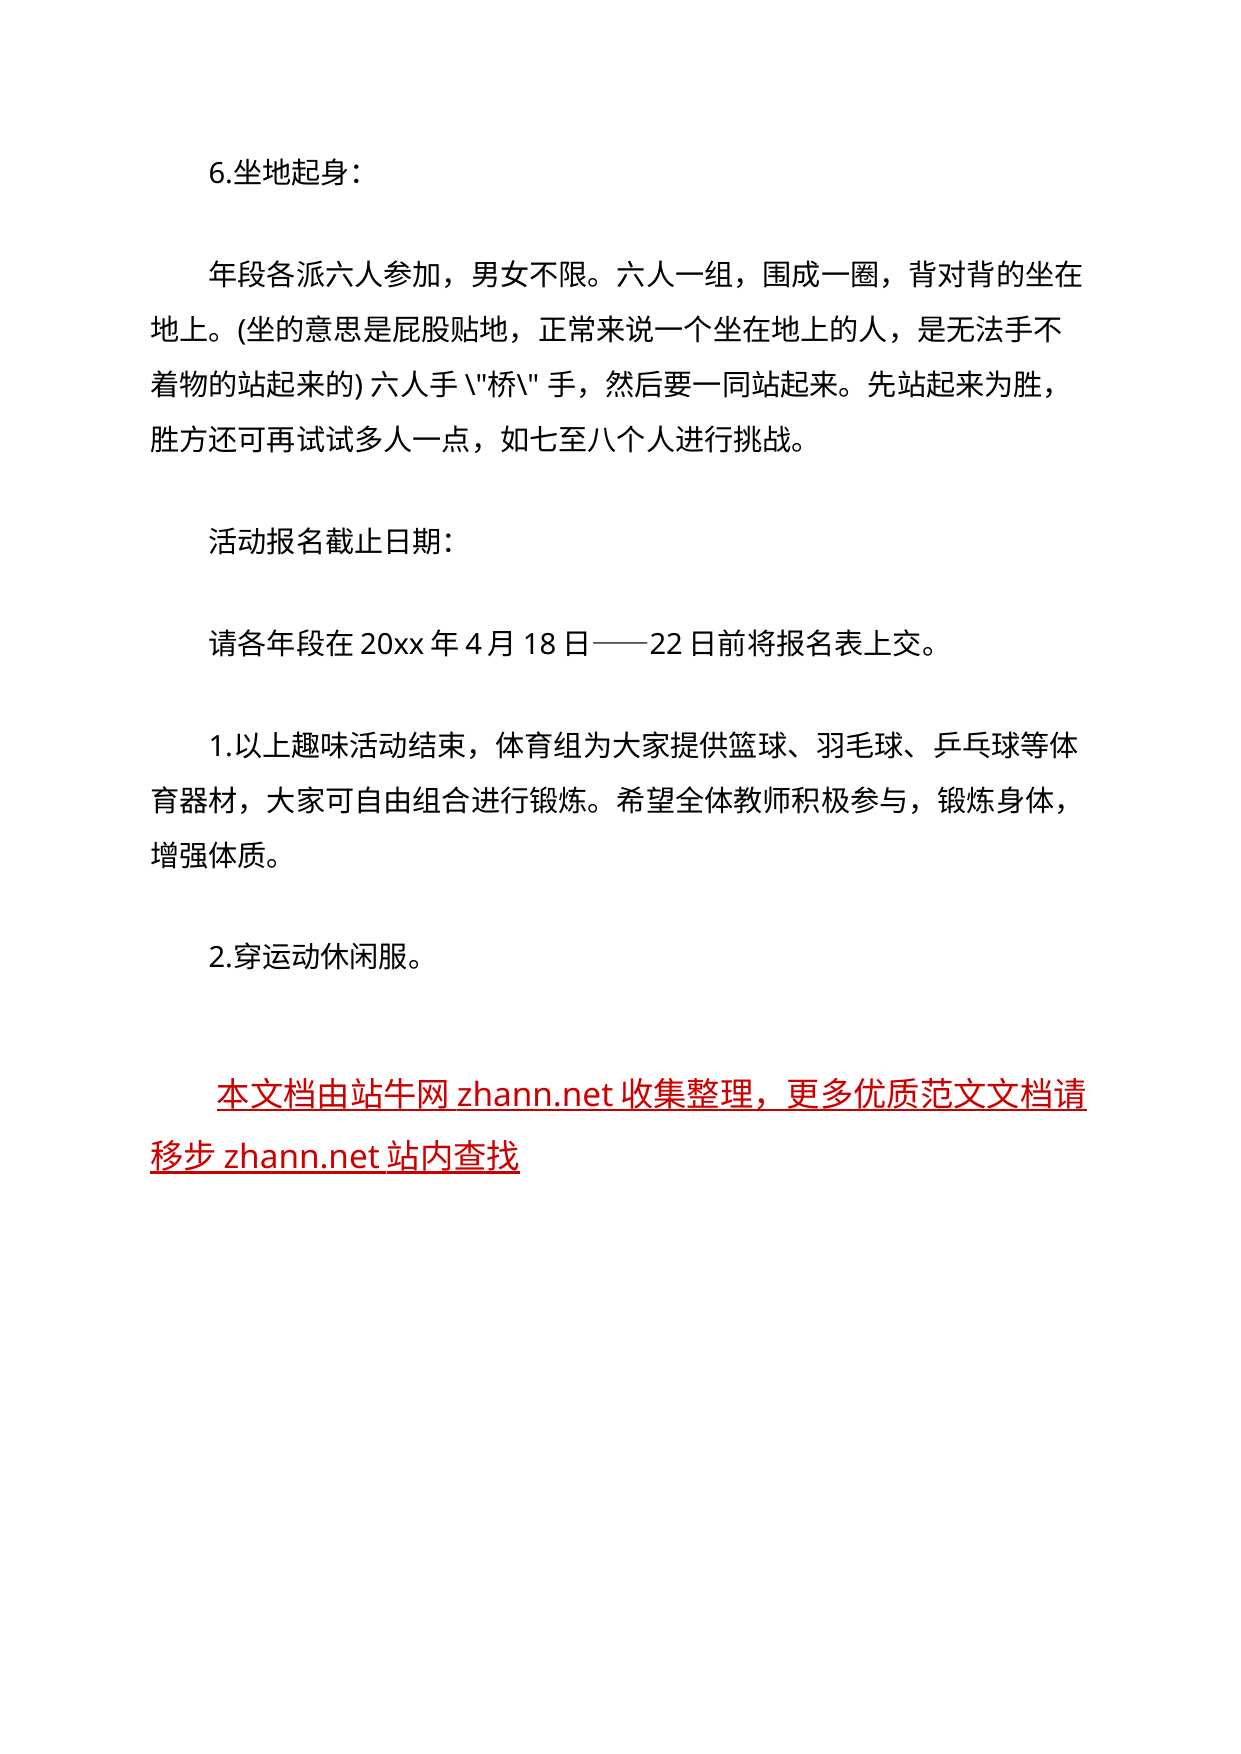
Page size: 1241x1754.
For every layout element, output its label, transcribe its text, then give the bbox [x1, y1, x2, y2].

text 年段各派六人参加，男女不限。六人一组，围成一圈，背对背的坐在地上。(坐的意思是屁股贴地，正常来说一个坐在地上的人，是无法手不着物的站起来的) 六人手 \"桥\" 手，然后要一同站起来。先站起来为胜，胜方还可再试试多人一点，如七至八个人进行挑战。 [150, 252, 1090, 459]
text 本文档由站牛网zhann.net收集整理，更多优质范文文档请移步zhann.net站内查找 [150, 1067, 1090, 1178]
text 2.穿运动休闲服。 [150, 934, 1090, 976]
text 活动报名截止日期： [150, 519, 1090, 561]
text 请各年段在20xx年4月18日——22日前将报名表上交。 [150, 620, 1090, 663]
text 1.以上趣味活动结束，体育组为大家提供篮球、羽毛球、乒乓球等体育器材，大家可自由组合进行锻炼。希望全体教师积极参与，锻炼身体，增强体质。 [150, 722, 1090, 874]
text 6.坐地起身： [150, 150, 1090, 192]
